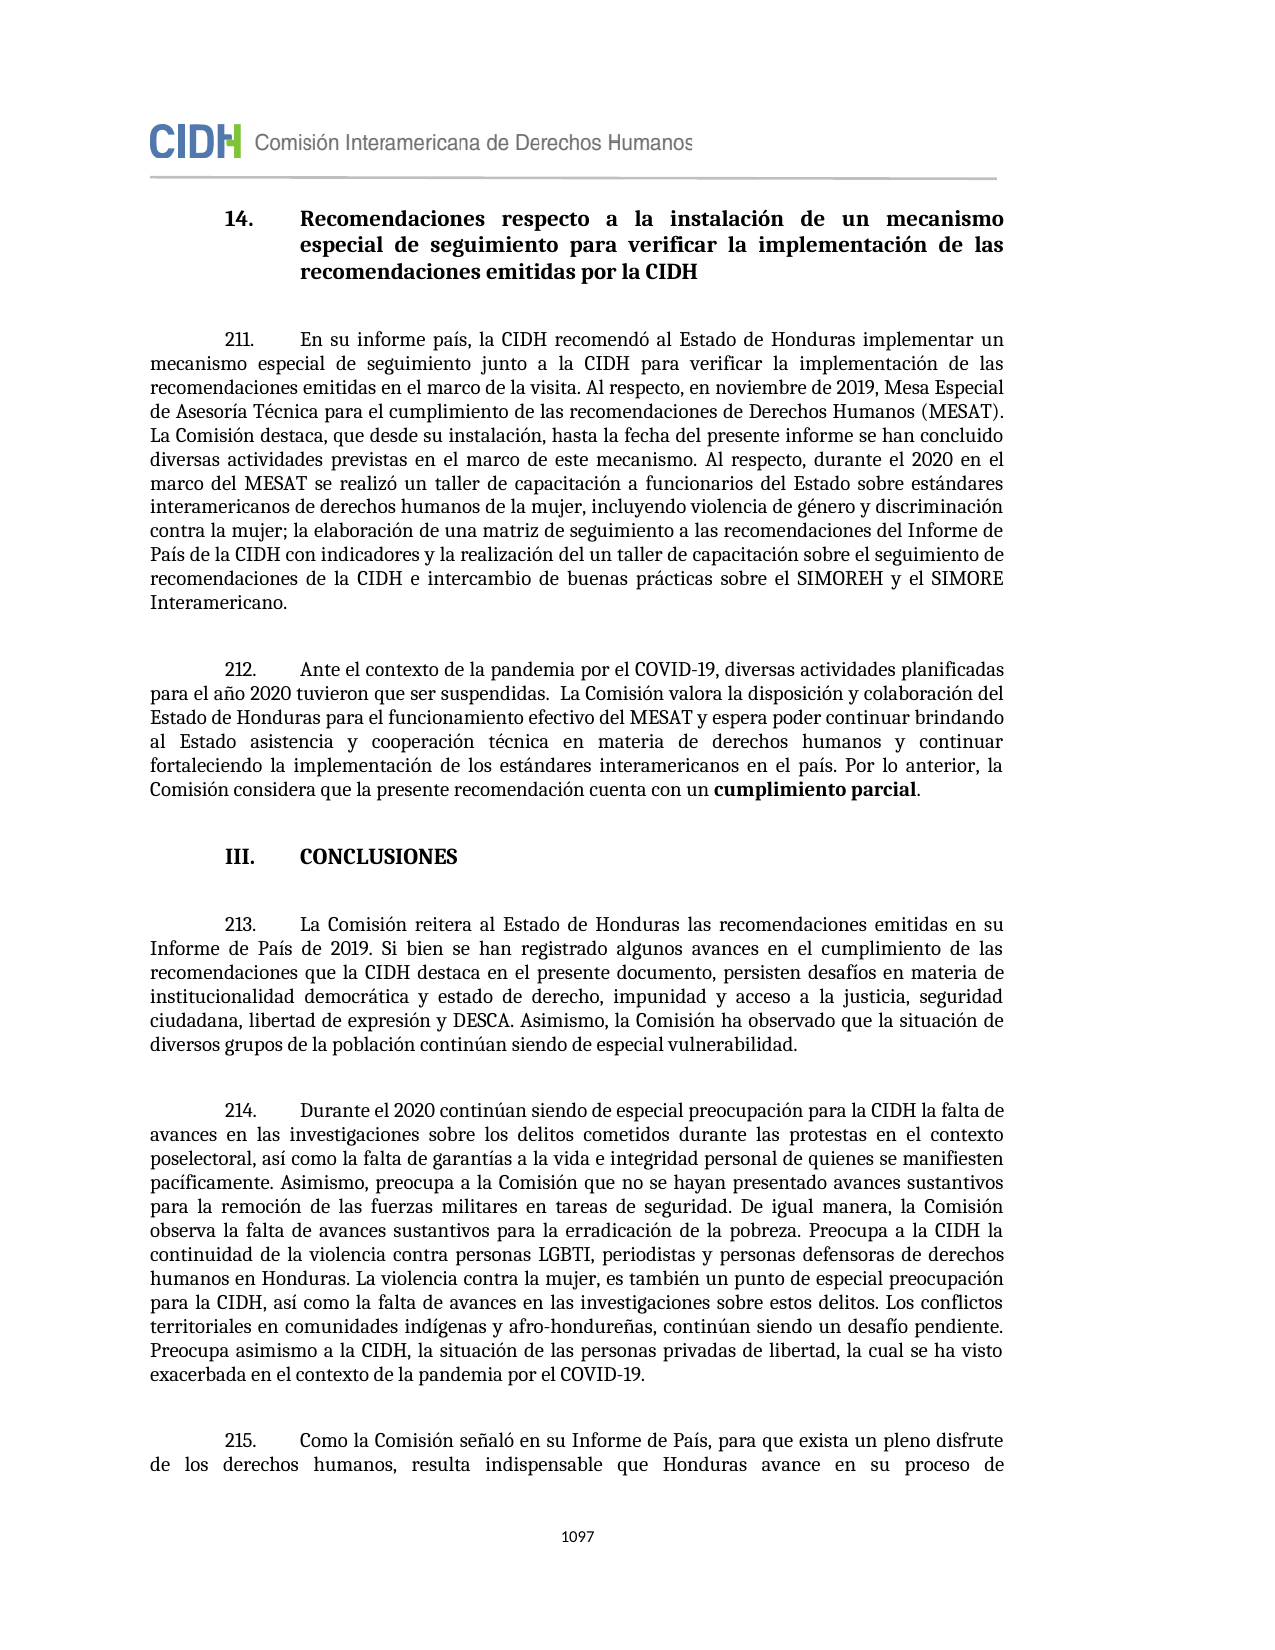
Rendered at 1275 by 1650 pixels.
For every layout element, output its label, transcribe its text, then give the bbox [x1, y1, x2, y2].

subtitle CONCLUSIONES [150, 844, 1005, 870]
list La Comisión reitera al Estado de Honduras las recomendaciones emitidas en su Informe de País de 2019. Si bien se han registrado algunos avances en el cumplimiento de las recomendaciones que la CIDH destaca en el presente documento, persisten desafíos en materia de institucionalidad democrática y estado de derecho, impunidad y acceso a la justicia, seguridad ciudadana, libertad de expresión y DESCA. Asimismo, la Comisión ha observado que la situación de diversos grupos de la población continúan siendo de especial vulnerabilidad. [150, 913, 1005, 1056]
subtitle Recomendaciones respecto a la instalación de un mecanismo especial de seguimiento para verificar la implementación de las recomendaciones emitidas por la CIDH [225, 206, 1005, 285]
list En su informe país, la CIDH recomendó al Estado de Honduras implementar un mecanismo especial de seguimiento junto a la CIDH para verificar la implementación de las recomendaciones emitidas en el marco de la visita. Al respecto, en noviembre de 2019, Mesa Especial de Asesoría Técnica para el cumplimiento de las recomendaciones de Derechos Humanos (MESAT). La Comisión destaca, que desde su instalación, hasta la fecha del presente informe se han concluido diversas actividades previstas en el marco de este mecanismo. Al respecto, durante el 2020 en el marco del MESAT se realizó un taller de capacitación a funcionarios del Estado sobre estándares interamericanos de derechos humanos de la mujer, incluyendo violencia de género y discriminación contra la mujer; la elaboración de una matriz de seguimiento a las recomendaciones del Informe de País de la CIDH con indicadores y la realización del un taller de capacitación sobre el seguimiento de recomendaciones de la CIDH e intercambio de buenas prácticas sobre el SIMOREH y el SIMORE Interamericano. [150, 327, 1005, 615]
list Durante el 2020 continúan siendo de especial preocupación para la CIDH la falta de avances en las investigaciones sobre los delitos cometidos durante las protestas en el contexto poselectoral, así como la falta de garantías a la vida e integridad personal de quienes se manifiesten pacíficamente. Asimismo, preocupa a la Comisión que no se hayan presentado avances sustantivos para la remoción de las fuerzas militares en tareas de seguridad. De igual manera, la Comisión observa la falta de avances sustantivos para la erradicación de la pobreza. Preocupa a la CIDH la continuidad de la violencia contra personas LGBTI, periodistas y personas defensoras de derechos humanos en Honduras. La violencia contra la mujer, es también un punto de especial preocupación para la CIDH, así como la falta de avances en las investigaciones sobre estos delitos. Los conflictos territoriales en comunidades indígenas y afro-hondureñas, continúan siendo un desafío pendiente. Preocupa asimismo a la CIDH, la situación de las personas privadas de libertad, la cual se ha visto exacerbada en el contexto de la pandemia por el COVID-19. [150, 1099, 1005, 1386]
list Ante el contexto de la pandemia por el COVID-19, diversas actividades planificadas para el año 2020 tuvieron que ser suspendidas. La Comisión valora la disposición y colaboración del Estado de Honduras para el funcionamiento efectivo del MESAT y espera poder continuar brindando al Estado asistencia y cooperación técnica en materia de derechos humanos y continuar fortaleciendo la implementación de los estándares interamericanos en el país. Por lo anterior, la Comisión considera que la presente recomendación cuenta con un cumplimiento parcial. [150, 657, 1005, 801]
